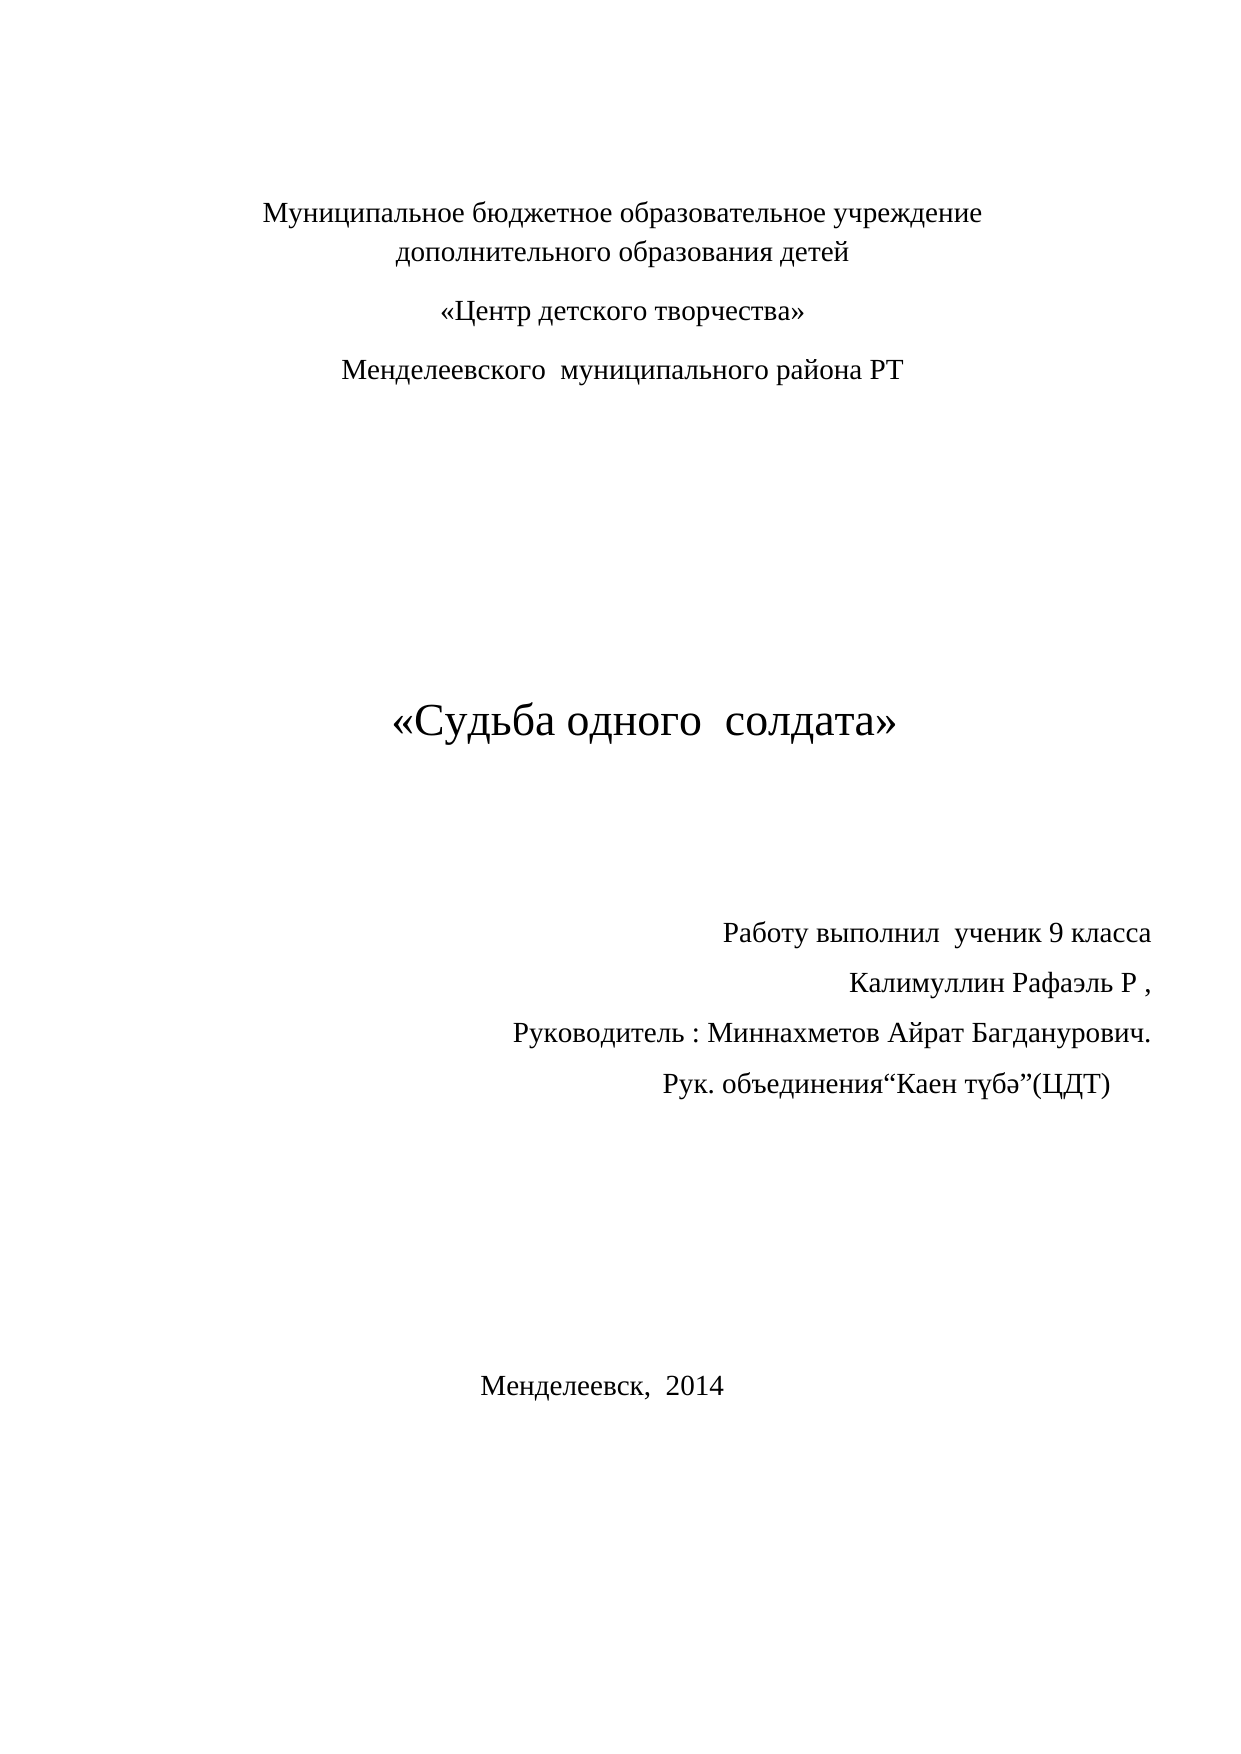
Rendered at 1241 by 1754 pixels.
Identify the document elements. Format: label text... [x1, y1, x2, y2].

text Калимуллин Рафаэль Р , [167, 965, 1152, 999]
text Муниципальное бюджетное образовательное учреждение дополнительного образования детей [93, 195, 1152, 267]
text «Центр детского творчества» [93, 293, 1152, 327]
text «Судьба одного солдата» [137, 692, 1152, 745]
text Работу выполнил ученик 9 класса [167, 915, 1152, 948]
text Руководитель : Миннахметов Айрат Багданурович. [137, 1016, 1152, 1049]
text Менделеевск, 2014 [137, 1368, 1152, 1401]
text Рук. объединения“Каен түбә”(ЦДТ) [137, 1066, 1152, 1099]
text Менделеевского муниципального района РТ [93, 352, 1152, 386]
